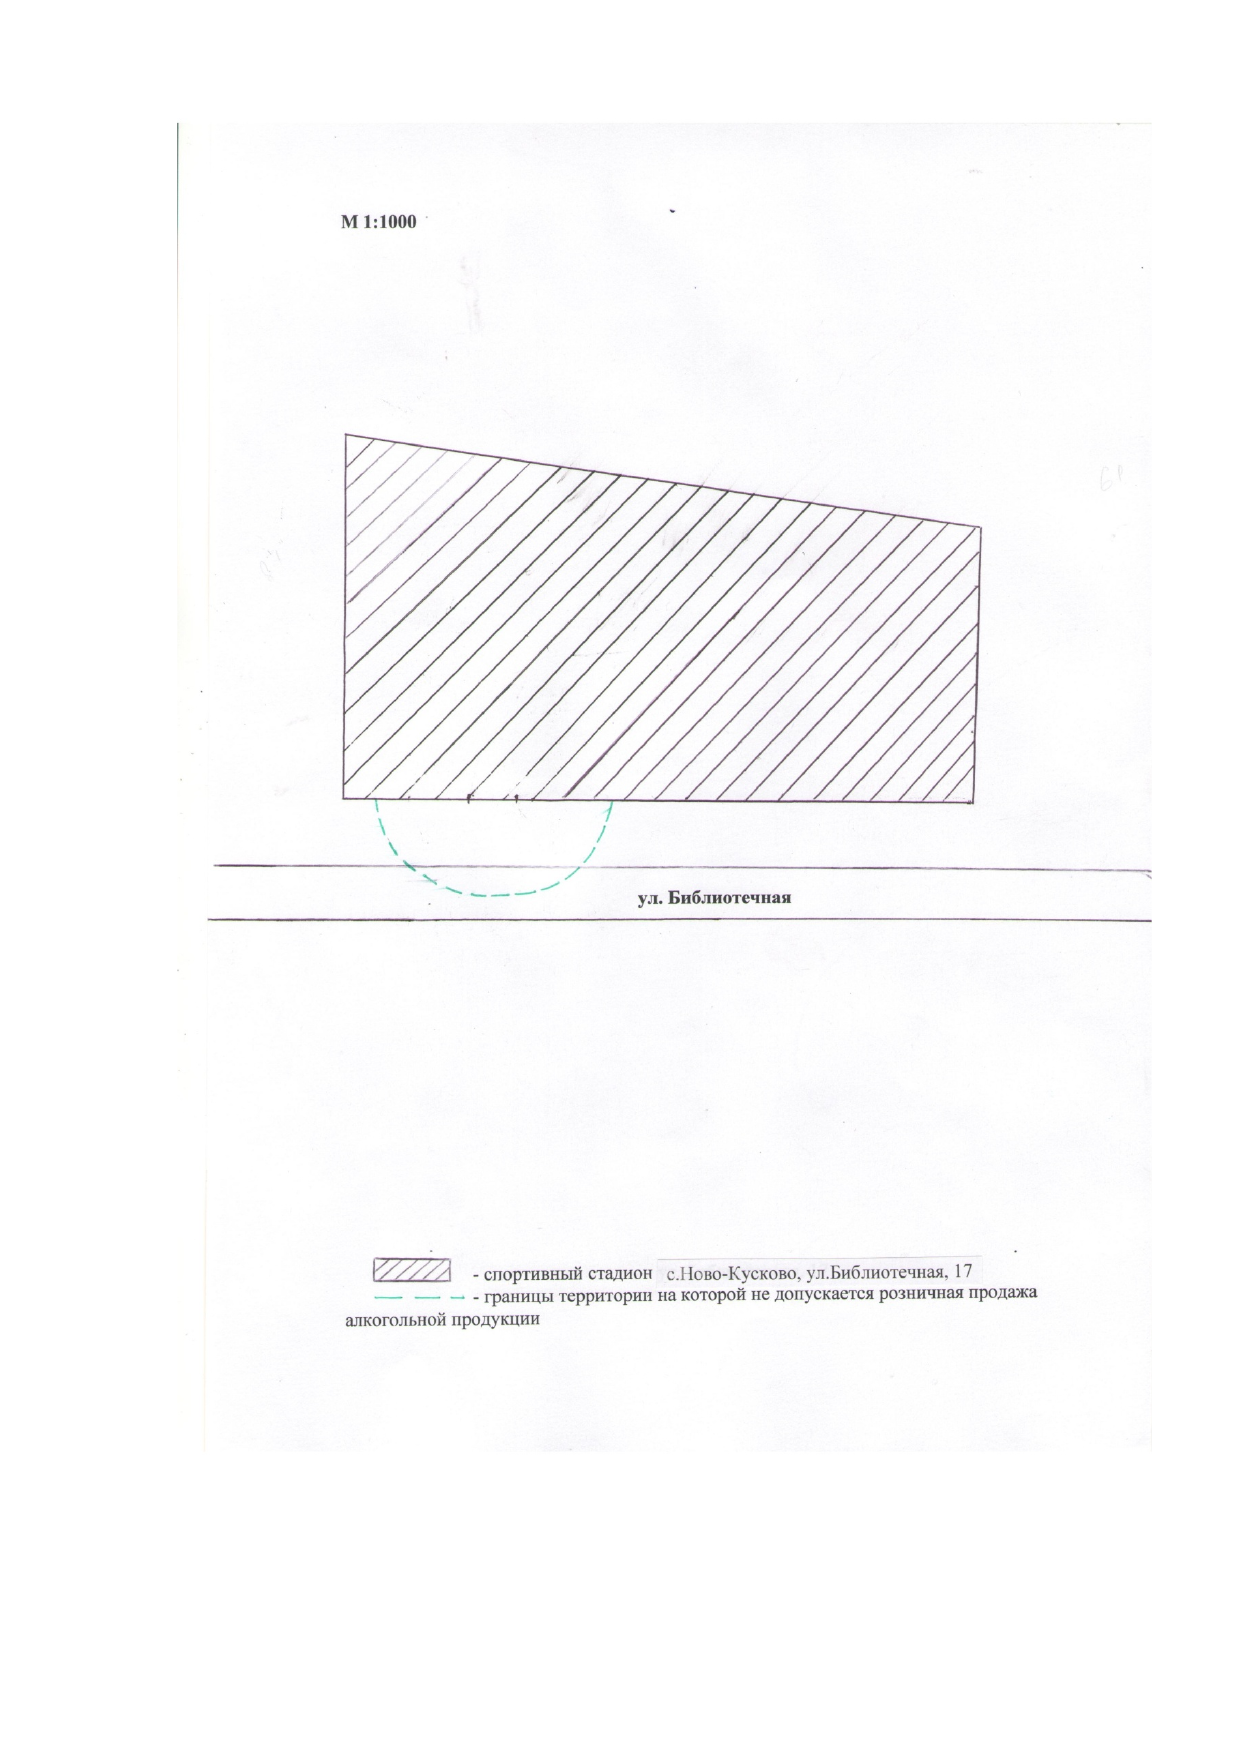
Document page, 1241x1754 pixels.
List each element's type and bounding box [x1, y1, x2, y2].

picture [177, 118, 1152, 1456]
